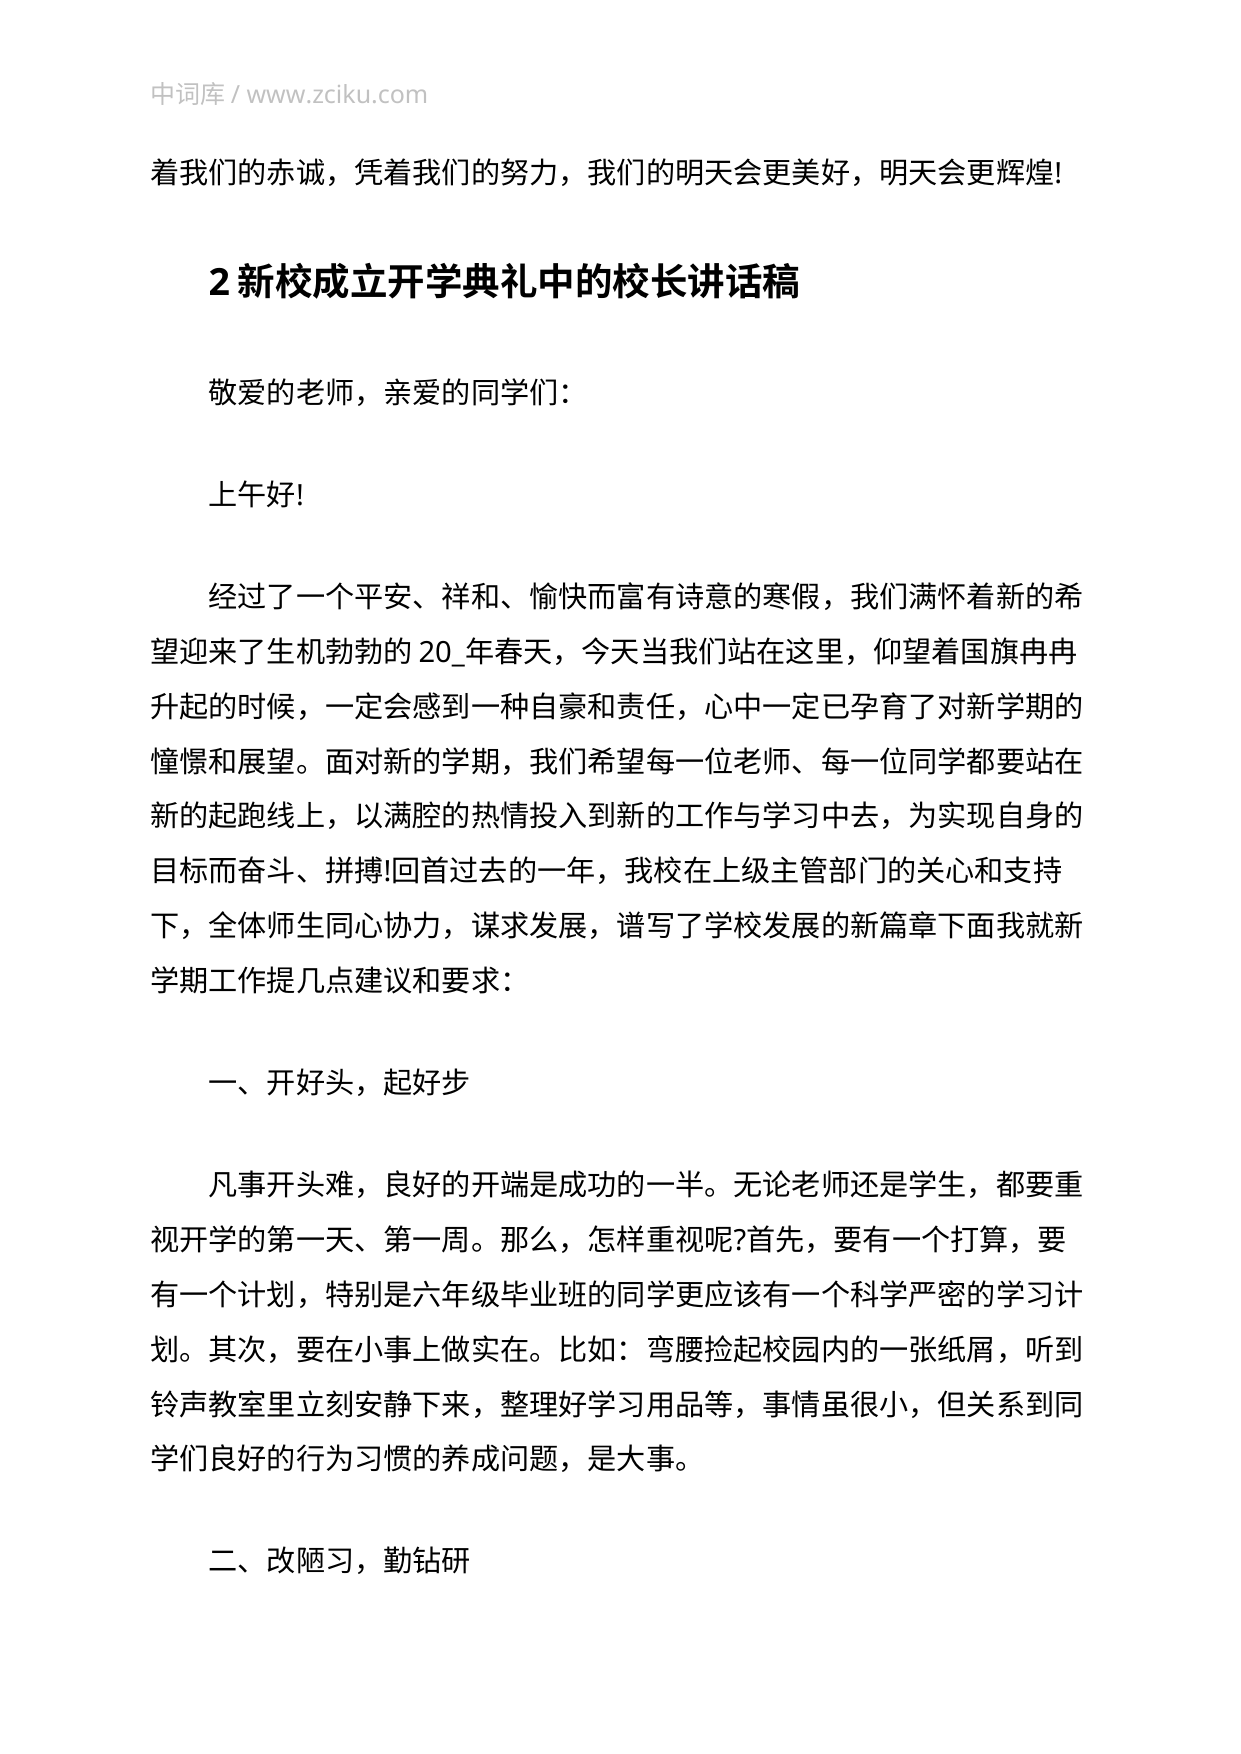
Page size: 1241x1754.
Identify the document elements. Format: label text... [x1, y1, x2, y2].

text 二、改陋习，勤钻研 [150, 1538, 1090, 1580]
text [150, 150, 1090, 192]
text 敬爱的老师，亲爱的同学们： [150, 369, 1090, 412]
text 上午好! [150, 471, 1090, 514]
text 经过了一个平安、祥和、愉快而富有诗意的寒假，我们满怀着新的希望迎来了生机勃勃的20_年春天，今天当我们站在这里，仰望着国旗冉冉升起的时候，一定会感到一种自豪和责任，心中一定已孕育了对新学期的憧憬和展望。面对新的学期，我们希望每一位老师、每一位同学都要站在新的起跑线上，以满腔的热情投入到新的工作与学习中去，为实现自身的目标而奋斗、拼搏!回首过去的一年，我校在上级主管部门的关心和支持下，全体师生同心协力，谋求发展，谱写了学校发展的新篇章下面我就新学期工作提几点建议和要求： [150, 573, 1090, 1000]
text 一、开好头，起好步 [150, 1059, 1090, 1102]
text 凡事开头难，良好的开端是成功的一半。无论老师还是学生，都要重视开学的第一天、第一周。那么，怎样重视呢?首先，要有一个打算，要有一个计划，特别是六年级毕业班的同学更应该有一个科学严密的学习计划。其次，要在小事上做实在。比如：弯腰捡起校园内的一张纸屑，听到铃声教室里立刻安静下来，整理好学习用品等，事情虽很小，但关系到同学们良好的行为习惯的养成问题，是大事。 [150, 1161, 1090, 1478]
text 2新校成立开学典礼中的校长讲话稿 [150, 252, 1090, 306]
